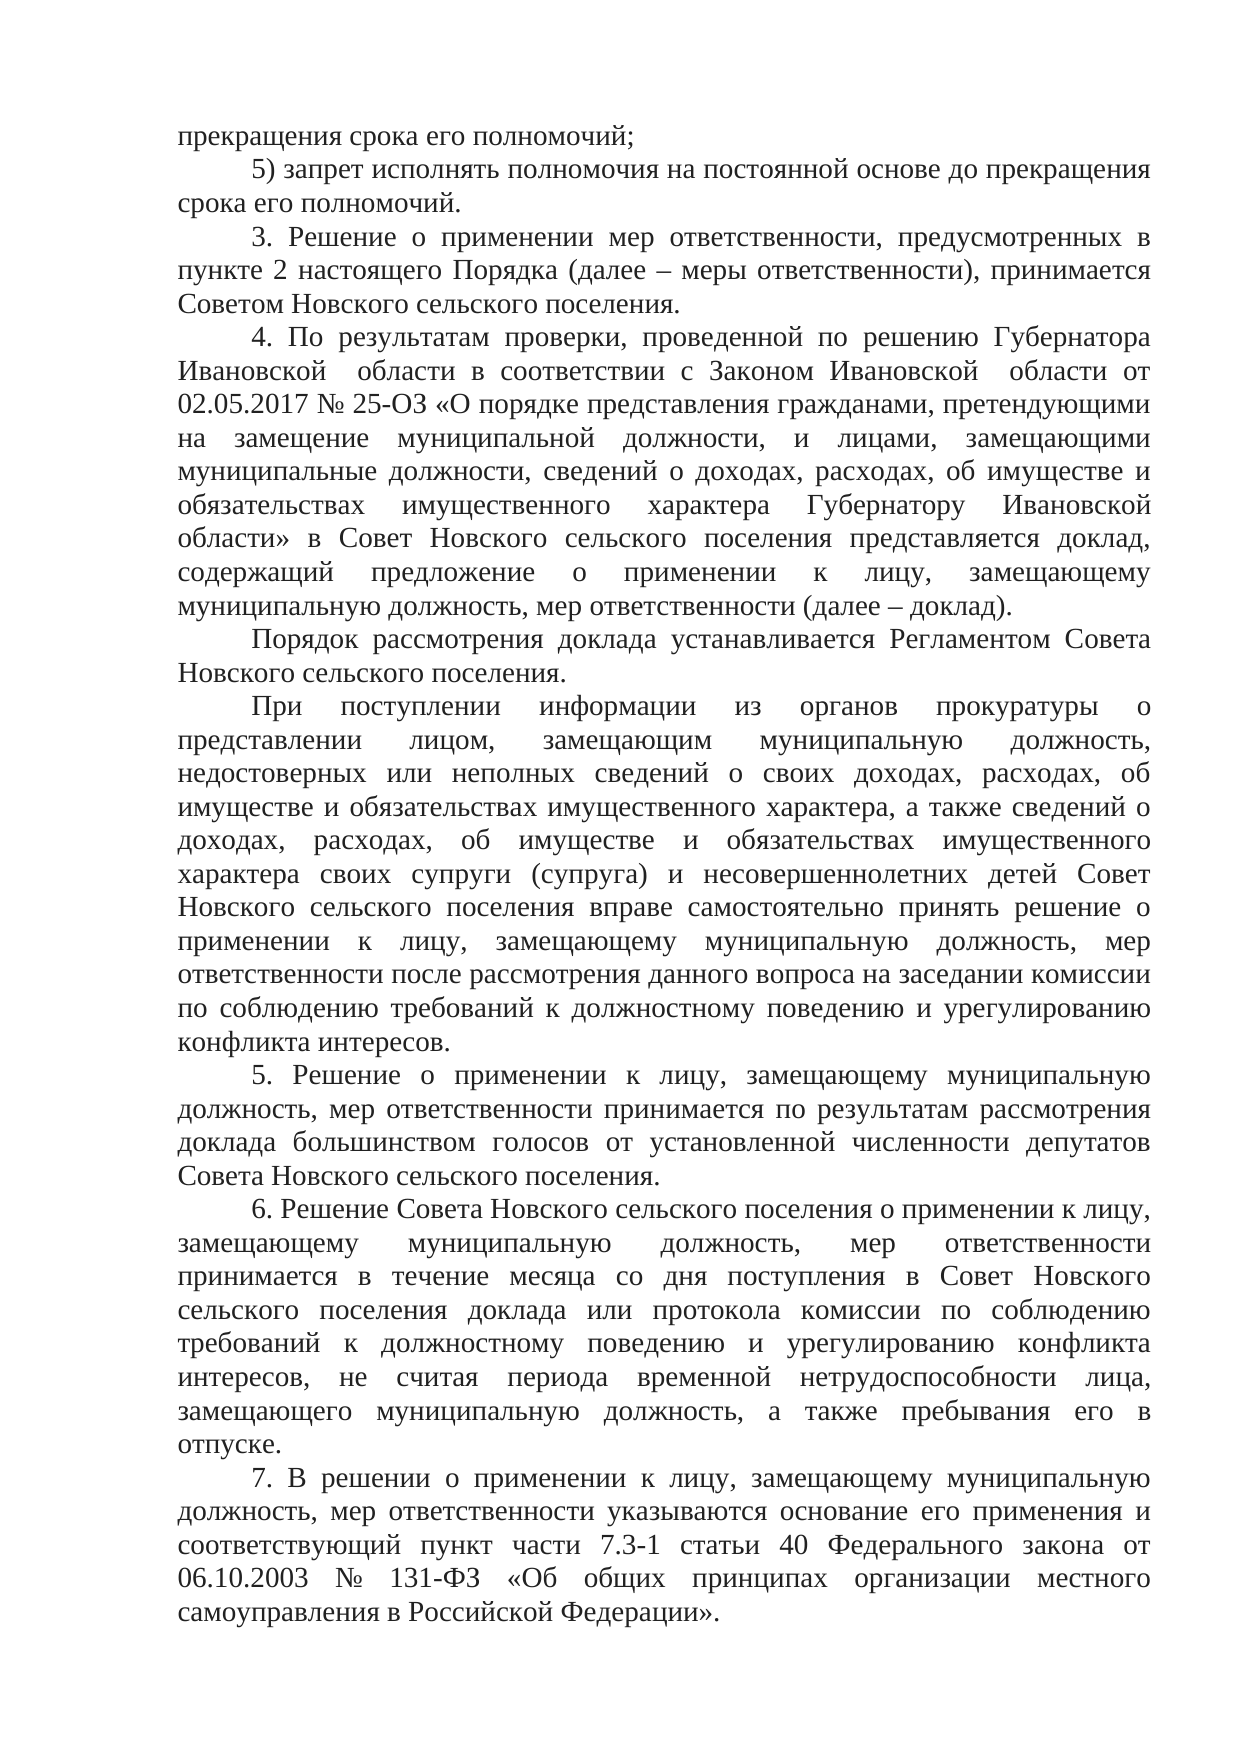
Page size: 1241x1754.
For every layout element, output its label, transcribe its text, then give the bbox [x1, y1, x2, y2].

text 5) запрет исполнять полномочия на постоянной основе до прекращения срока его полномочий. [177, 152, 1152, 219]
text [177, 118, 1152, 152]
text 4. По результатам проверки, проведенной по решению Губернатора Ивановской области в соответствии с Законом Ивановской области от 02.05.2017 № 25-ОЗ «О порядке представления гражданами, претендующими на замещение муниципальной должности, и лицами, замещающими муниципальные должности, сведений о доходах, расходах, об имуществе и обязательствах имущественного характера Губернатору Ивановской области» в Совет Новского сельского поселения представляется доклад, содержащий предложение о применении к лицу, замещающему муниципальную должность, мер ответственности (далее – доклад). [177, 319, 1152, 621]
text 5. Решение о применении к лицу, замещающему муниципальную должность, мер ответственности принимается по результатам рассмотрения доклада большинством голосов от установленной численности депутатов Совета Новского сельского поселения. [177, 1057, 1152, 1191]
text 7. В решении о применении к лицу, замещающему муниципальную должность, мер ответственности указываются основание его применения и соответствующий пункт части 7.3-1 статьи 40 Федерального закона от 06.10.2003 № 131-ФЗ «Об общих принципах организации местного самоуправления в Российской Федерации». [177, 1460, 1152, 1627]
text 3. Решение о применении мер ответственности, предусмотренных в пункте 2 настоящего Порядка (далее – меры ответственности), принимается Советом Новского сельского поселения. [177, 219, 1152, 319]
text 6. Решение Совета Новского сельского поселения о применении к лицу, замещающему муниципальную должность, мер ответственности принимается в течение месяца со дня поступления в Совет Новского сельского поселения доклада или протокола комиссии по соблюдению требований к должностному поведению и урегулированию конфликта интересов, не считая периода временной нетрудоспособности лица, замещающего муниципальную должность, а также пребывания его в отпуске. [177, 1191, 1152, 1460]
text При поступлении информации из органов прокуратуры о представлении лицом, замещающим муниципальную должность, недостоверных или неполных сведений о своих доходах, расходах, об имуществе и обязательствах имущественного характера, а также сведений о доходах, расходах, об имуществе и обязательствах имущественного характера своих супруги (супруга) и несовершеннолетних детей Совет Новского сельского поселения вправе самостоятельно принять решение о применении к лицу, замещающему муниципальную должность, мер ответственности после рассмотрения данного вопроса на заседании комиссии по соблюдению требований к должностному поведению и урегулированию конфликта интересов. [177, 688, 1152, 1057]
text Порядок рассмотрения доклада устанавливается Регламентом Совета Новского сельского поселения. [177, 621, 1152, 688]
